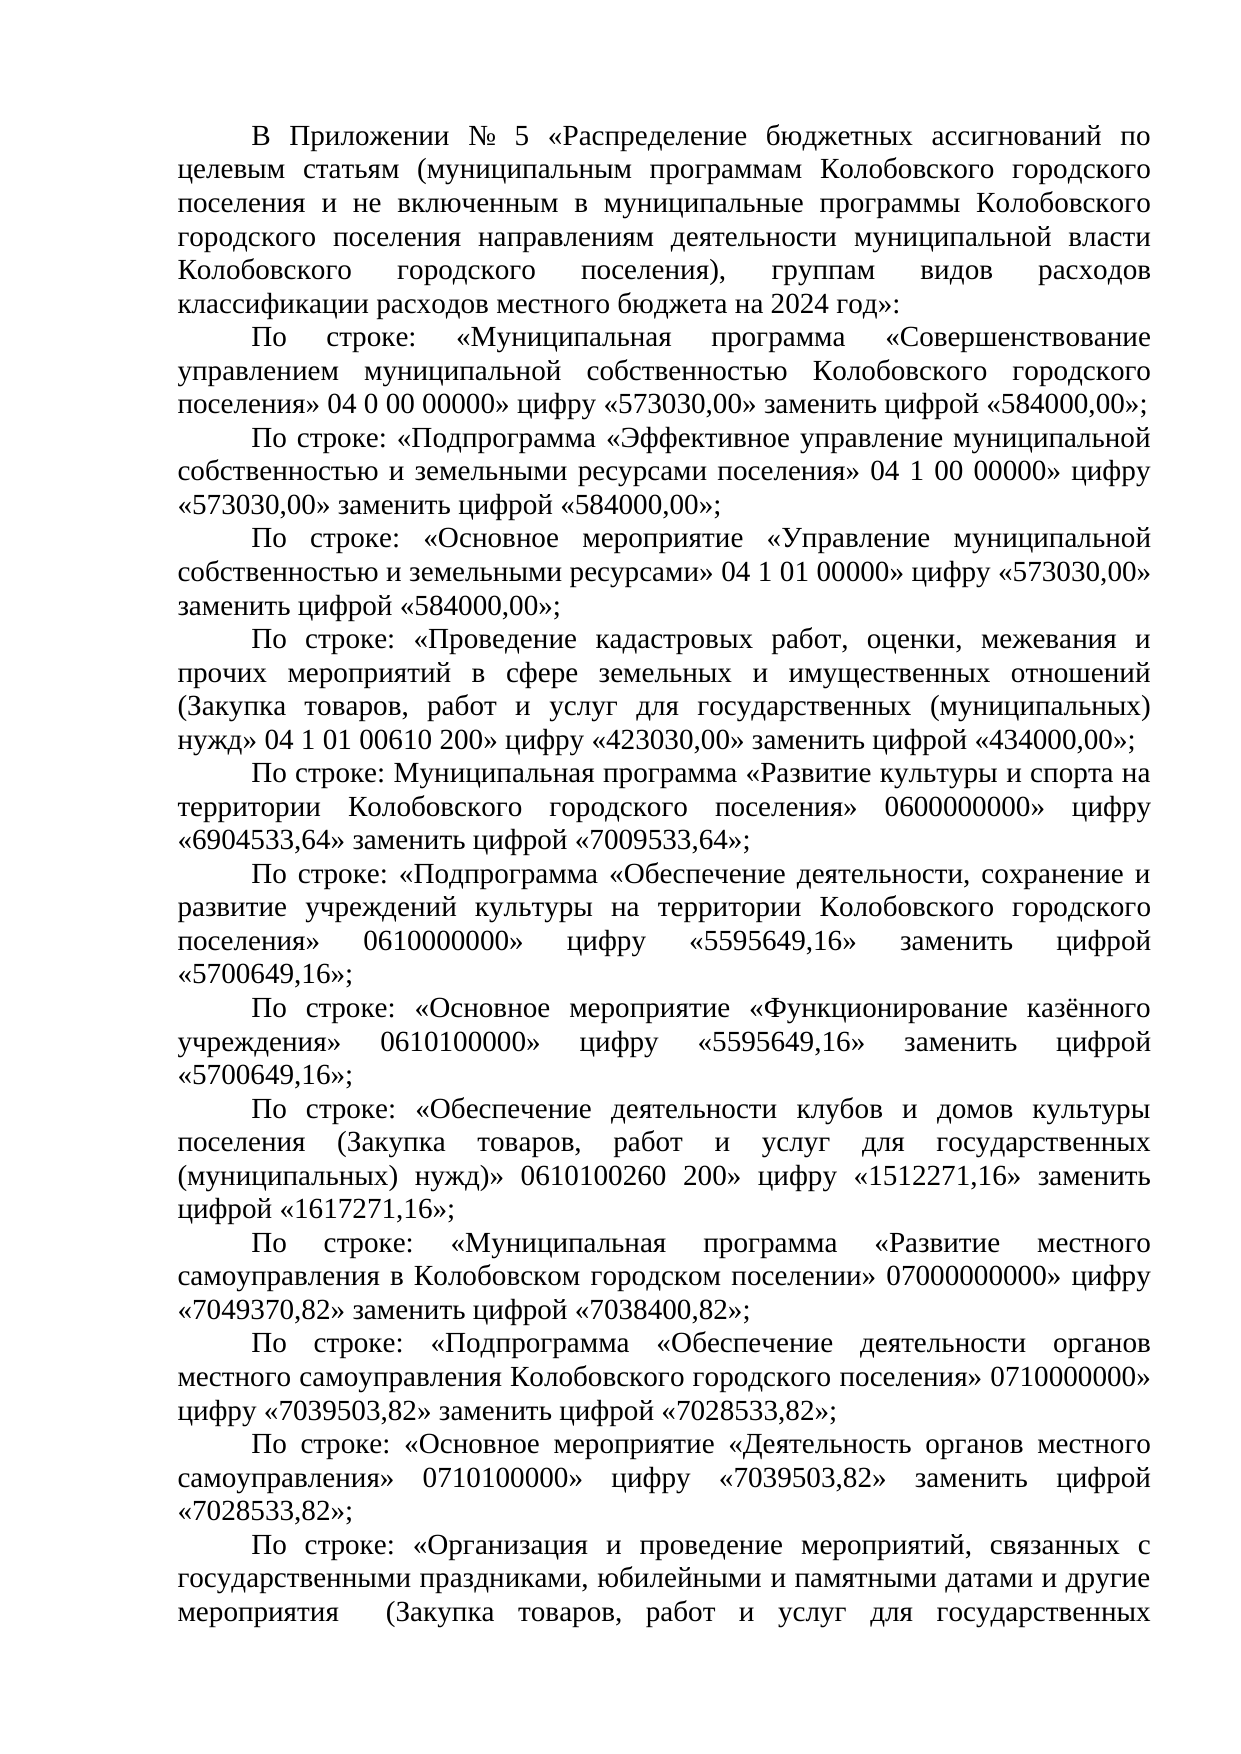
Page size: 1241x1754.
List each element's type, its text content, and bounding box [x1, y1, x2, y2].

text По строке: «Подпрограмма «Обеспечение деятельности органов местного самоуправления Колобовского городского поселения» 0710000000» цифру «7039503,82» заменить цифрой «7028533,82»; [177, 1326, 1152, 1426]
text По строке: «Основное мероприятие «Функционирование казённого учреждения» 0610100000» цифру «5595649,16» заменить цифрой «5700649,16»; [177, 990, 1152, 1091]
text По строке: «Основное мероприятие «Управление муниципальной собственностью и земельными ресурсами» 04 1 01 00000» цифру «573030,00» заменить цифрой «584000,00»; [177, 521, 1152, 621]
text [177, 1527, 1152, 1627]
text По строке: «Обеспечение деятельности клубов и домов культуры поселения (Закупка товаров, работ и услуг для государственных (муниципальных) нужд)» 0610100260 200» цифру «1512271,16» заменить цифрой «1617271,16»; [177, 1091, 1152, 1225]
text По строке: «Подпрограмма «Эффективное управление муниципальной собственностью и земельными ресурсами поселения» 04 1 00 00000» цифру «573030,00» заменить цифрой «584000,00»; [177, 420, 1152, 521]
text По строке: «Подпрограмма «Обеспечение деятельности, сохранение и развитие учреждений культуры на территории Колобовского городского поселения» 0610000000» цифру «5595649,16» заменить цифрой «5700649,16»; [177, 856, 1152, 990]
text По строке: «Основное мероприятие «Деятельность органов местного самоуправления» 0710100000» цифру «7039503,82» заменить цифрой «7028533,82»; [177, 1426, 1152, 1527]
text По строке: «Муниципальная программа «Совершенствование управлением муниципальной собственностью Колобовского городского поселения» 04 0 00 00000» цифру «573030,00» заменить цифрой «584000,00»; [177, 319, 1152, 420]
text По строке: «Проведение кадастровых работ, оценки, межевания и прочих мероприятий в сфере земельных и имущественных отношений (Закупка товаров, работ и услуг для государственных (муниципальных) нужд» 04 1 01 00610 200» цифру «423030,00» заменить цифрой «434000,00»; [177, 621, 1152, 755]
text В Приложении № 5 «Распределение бюджетных ассигнований по целевым статьям (муниципальным программам Колобовского городского поселения и не включенным в муниципальные программы Колобовского городского поселения направлениям деятельности муниципальной власти Колобовского городского поселения), группам видов расходов классификации расходов местного бюджета на 2024 год»: [177, 118, 1152, 319]
text По строке: Муниципальная программа «Развитие культуры и спорта на территории Колобовского городского поселения» 0600000000» цифру «6904533,64» заменить цифрой «7009533,64»; [177, 755, 1152, 856]
text По строке: «Муниципальная программа «Развитие местного самоуправления в Колобовском городском поселении» 07000000000» цифру «7049370,82» заменить цифрой «7038400,82»; [177, 1225, 1152, 1326]
